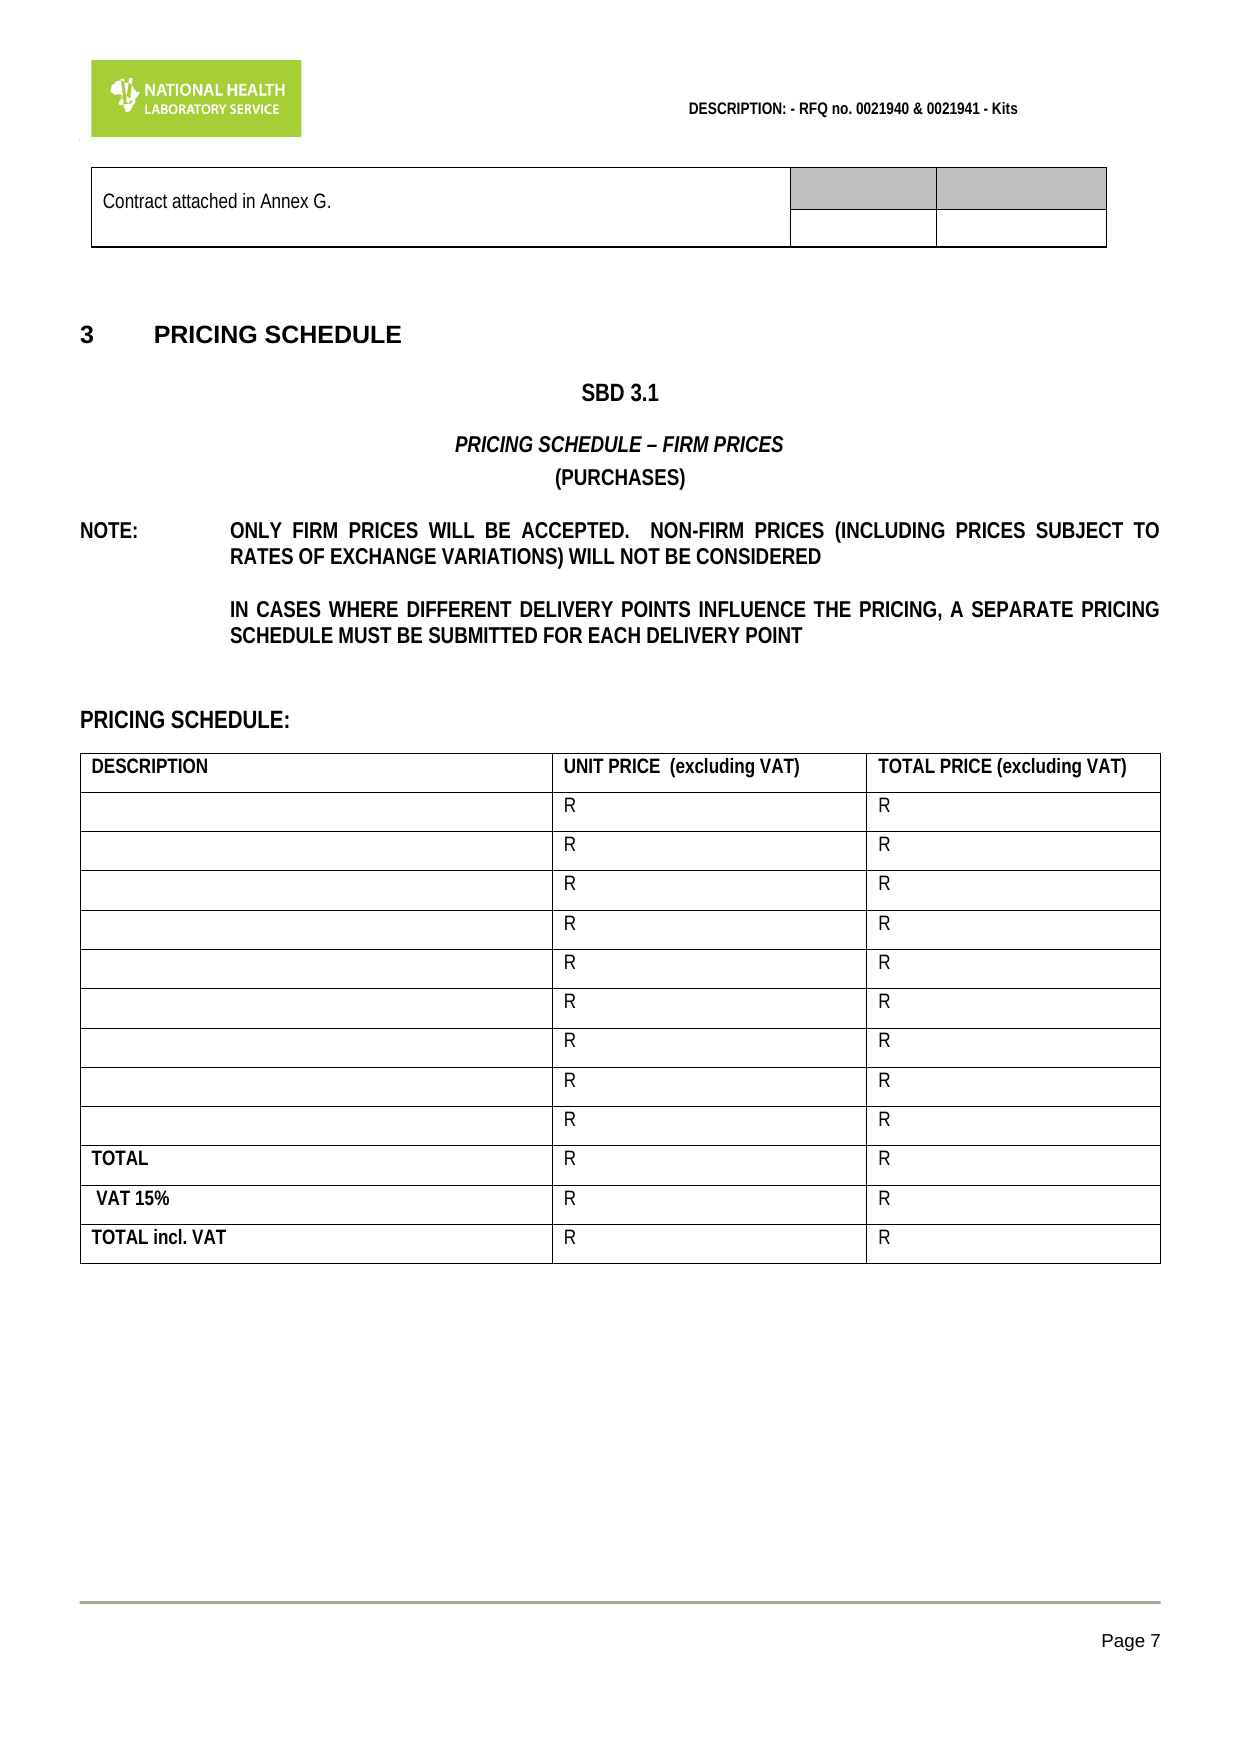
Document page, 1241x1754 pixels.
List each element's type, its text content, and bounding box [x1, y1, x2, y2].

table_cell [937, 210, 1106, 246]
text PRICING SCHEDULE: [80, 705, 1161, 734]
subtitle PRICING SCHEDULE – FIRM PRICES [455, 431, 1161, 458]
table_header TOTAL PRICE (excluding VAT) [867, 754, 1160, 792]
table_header UNIT PRICE (excluding VAT) [553, 754, 866, 792]
table_cell [81, 950, 552, 988]
table_cell R [867, 1029, 1160, 1067]
table_cell VAT 15% [81, 1186, 552, 1224]
table_cell R [553, 871, 866, 909]
table_cell R [867, 1107, 1160, 1145]
table_cell R [553, 911, 866, 949]
table_cell [81, 1107, 552, 1145]
text (PURCHASES) [80, 464, 1161, 490]
table_header Accept [791, 168, 936, 209]
table_cell R [553, 989, 866, 1027]
table_cell R [867, 950, 1160, 988]
table_cell [81, 793, 552, 831]
table_cell R [553, 1186, 866, 1224]
table_cell R [867, 1068, 1160, 1106]
text SBD 3.1 [80, 378, 1161, 406]
subtitle PRICING SCHEDULE [80, 320, 1161, 349]
table_cell R [867, 871, 1160, 909]
table_cell [81, 1068, 552, 1106]
table_cell R [553, 1146, 866, 1184]
table_cell R [867, 911, 1160, 949]
table_cell [81, 871, 552, 909]
picture [91, 60, 302, 137]
table_cell R [867, 989, 1160, 1027]
table_cell R [867, 1146, 1160, 1184]
table_cell [791, 210, 936, 246]
table_cell R [553, 1107, 866, 1145]
table_cell R [867, 832, 1160, 870]
table_cell R [553, 793, 866, 831]
table_cell TOTAL [81, 1146, 552, 1184]
table_cell R [553, 832, 866, 870]
table_cell R [553, 1029, 866, 1067]
table_cell [81, 989, 552, 1027]
text NOTE: ONLY FIRM PRICES WILL BE ACCEPTED. NON-FIRM PRICES (INCLUDING PRICES SUBJECT TO RATES OF EXCHANGE VARIATIONS) WILL NOT BE CONSIDERED [80, 517, 1161, 569]
table_cell R [867, 793, 1160, 831]
table_cell R [867, 1225, 1160, 1263]
table_cell R [553, 1068, 866, 1106]
table_header DESCRIPTION [81, 754, 552, 792]
table_cell TOTAL incl. VAT [81, 1225, 552, 1263]
table_cell R [553, 1225, 866, 1263]
table_cell [81, 832, 552, 870]
text IN CASES WHERE DIFFERENT DELIVERY POINTS INFLUENCE THE PRICING, A SEPARATE PRICING SCHEDULE MUST BE SUBMITTED FOR EACH DELIVERY POINT [80, 596, 1161, 648]
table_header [92, 168, 790, 246]
table_cell R [867, 1186, 1160, 1224]
table_header Do not accept [937, 168, 1106, 209]
table_cell [81, 1029, 552, 1067]
table_cell [81, 911, 552, 949]
table_cell R [553, 950, 866, 988]
